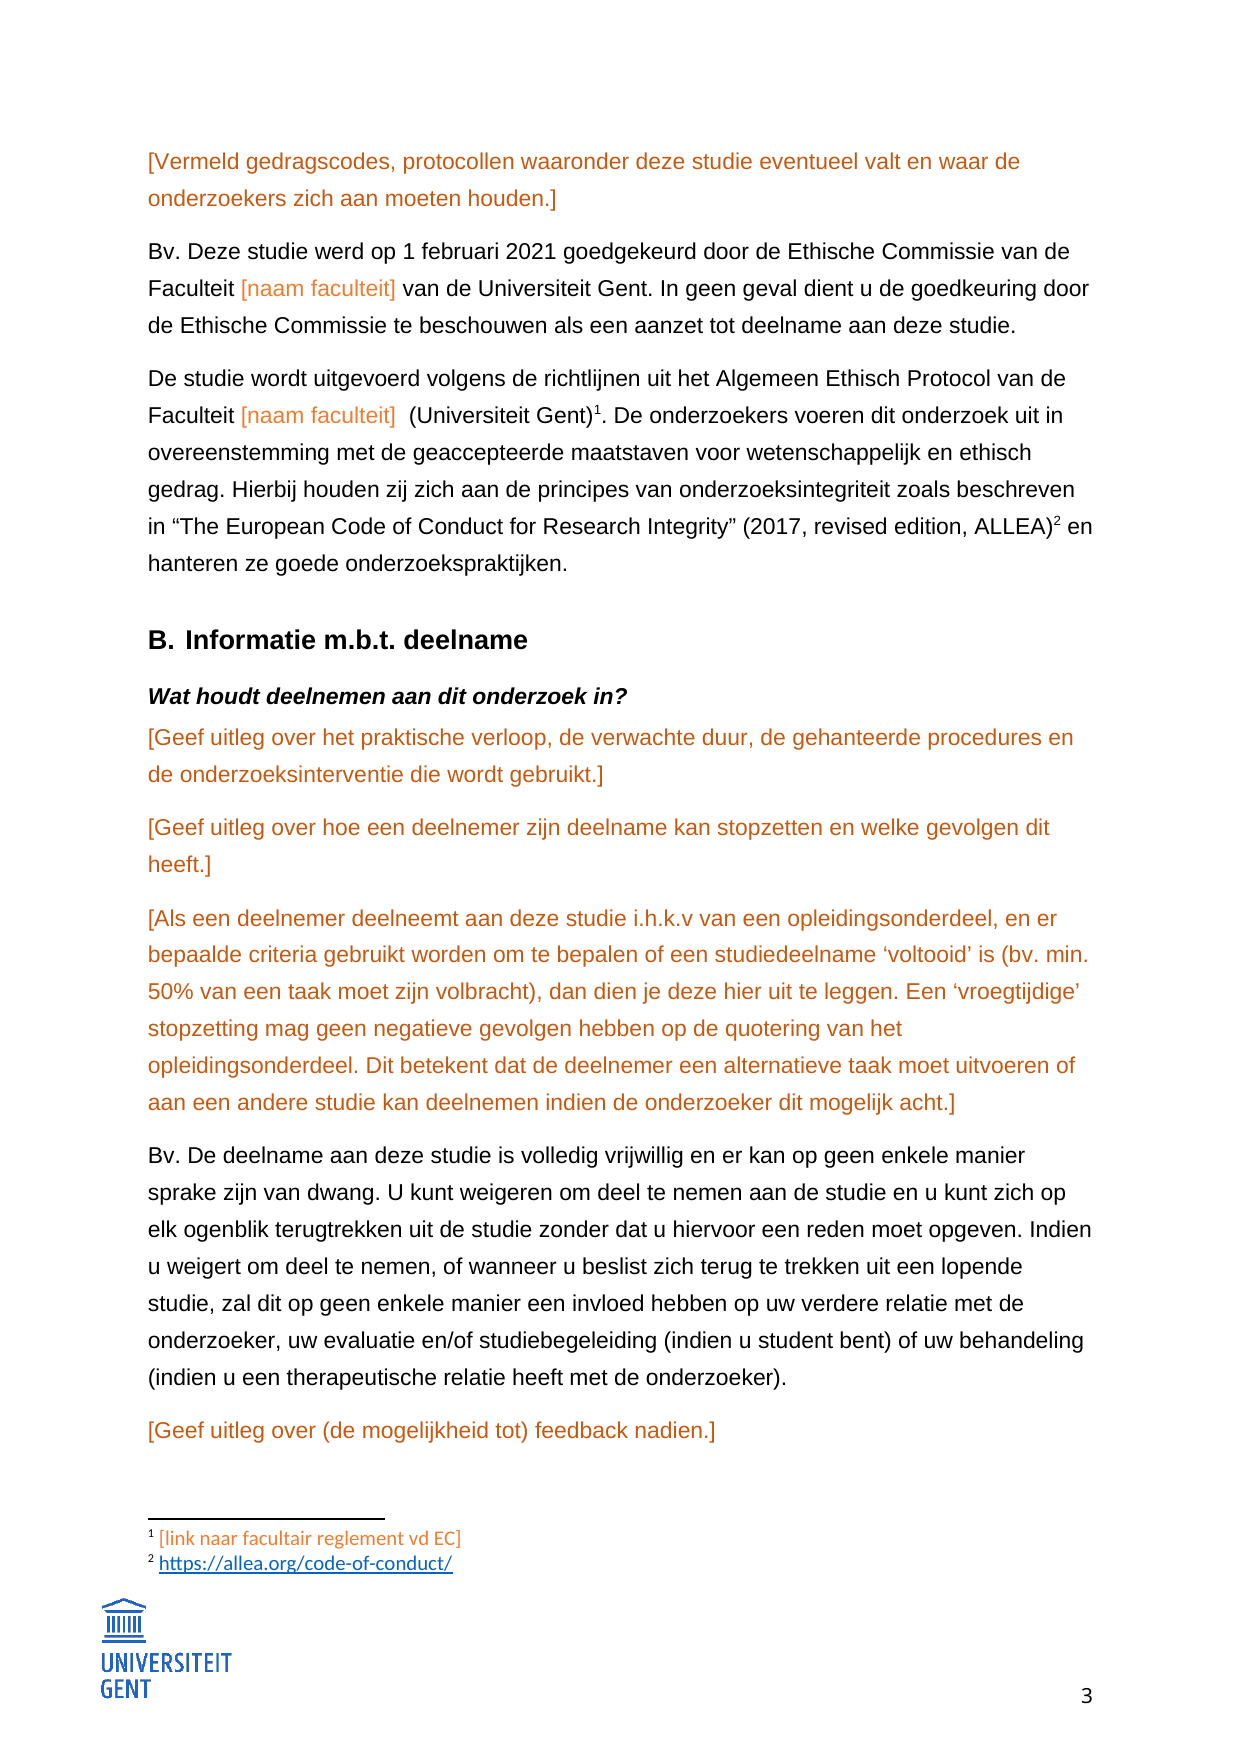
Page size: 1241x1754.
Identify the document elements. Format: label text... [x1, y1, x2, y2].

subtitle Informatie m.b.t. deelname [148, 624, 1093, 655]
picture [57, 1564, 279, 1742]
text [Vermeld gedragscodes, protocollen waaronder deze studie eventueel valt en waar de onderzoekers zich aan moeten houden.] [148, 148, 1093, 211]
text Bv. De deelname aan deze studie is volledig vrijwillig en er kan op geen enkele manier sprake zijn van dwang. U kunt weigeren om deel te nemen aan de studie en u kunt zich op elk ogenblik terugtrekken uit de studie zonder dat u hiervoor een reden moet opgeven. Indien u weigert om deel te nemen, of wanneer u beslist zich terug te trekken uit een lopende studie, zal dit op geen enkele manier een invloed hebben op uw verdere relatie met de onderzoeker, uw evaluatie en/of studiebegeleiding (indien u student bent) of uw behandeling (indien u een therapeutische relatie heeft met de onderzoeker). [148, 1142, 1093, 1390]
text [Als een deelnemer deelneemt aan deze studie i.h.k.v van een opleidingsonderdeel, en er bepaalde criteria gebruikt worden om te bepalen of een studiedeelname ‘voltooid’ is (bv. min. 50% van een taak moet zijn volbracht), dan dien je deze hier uit te leggen. Een ‘vroegtijdige’ stopzetting mag geen negatieve gevolgen hebben op de quotering van het opleidingsonderdeel. Dit betekent dat de deelnemer een alternatieve taak moet uitvoeren of aan een andere studie kan deelnemen indien de onderzoeker dit mogelijk acht.] [148, 904, 1093, 1115]
text [Geef uitleg over het praktische verloop, de verwachte duur, de gehanteerde procedures en de onderzoeksinterventie die wordt gebruikt.] [148, 724, 1093, 787]
subtitle Wat houdt deelnemen aan dit onderzoek in? [148, 683, 1093, 709]
text [Geef uitleg over hoe een deelnemer zijn deelname kan stopzetten en welke gevolgen dit heeft.] [148, 814, 1093, 877]
text De studie wordt uitgevoerd volgens de richtlijnen uit het Algemeen Ethisch Protocol van de Faculteit [naam faculteit] (Universiteit Gent). De onderzoekers voeren dit onderzoek uit in overeenstemming met de geaccepteerde maatstaven voor wetenschappelijk en ethisch gedrag. Hierbij houden zij zich aan de principes van onderzoeksintegriteit zoals beschreven in “The European Code of Conduct for Research Integrity” (2017, revised edition, ALLEA) en hanteren ze goede onderzoekspraktijken. [148, 365, 1093, 576]
text Bv. Deze studie werd op 1 februari 2021 goedgekeurd door de Ethische Commissie van de Faculteit [naam faculteit] van de Universiteit Gent. In geen geval dient u de goedkeuring door de Ethische Commissie te beschouwen als een aanzet tot deelname aan deze studie. [148, 238, 1093, 338]
picture [185, 1564, 279, 1572]
text [Geef uitleg over (de mogelijkheid tot) feedback nadien.] [148, 1417, 1093, 1444]
